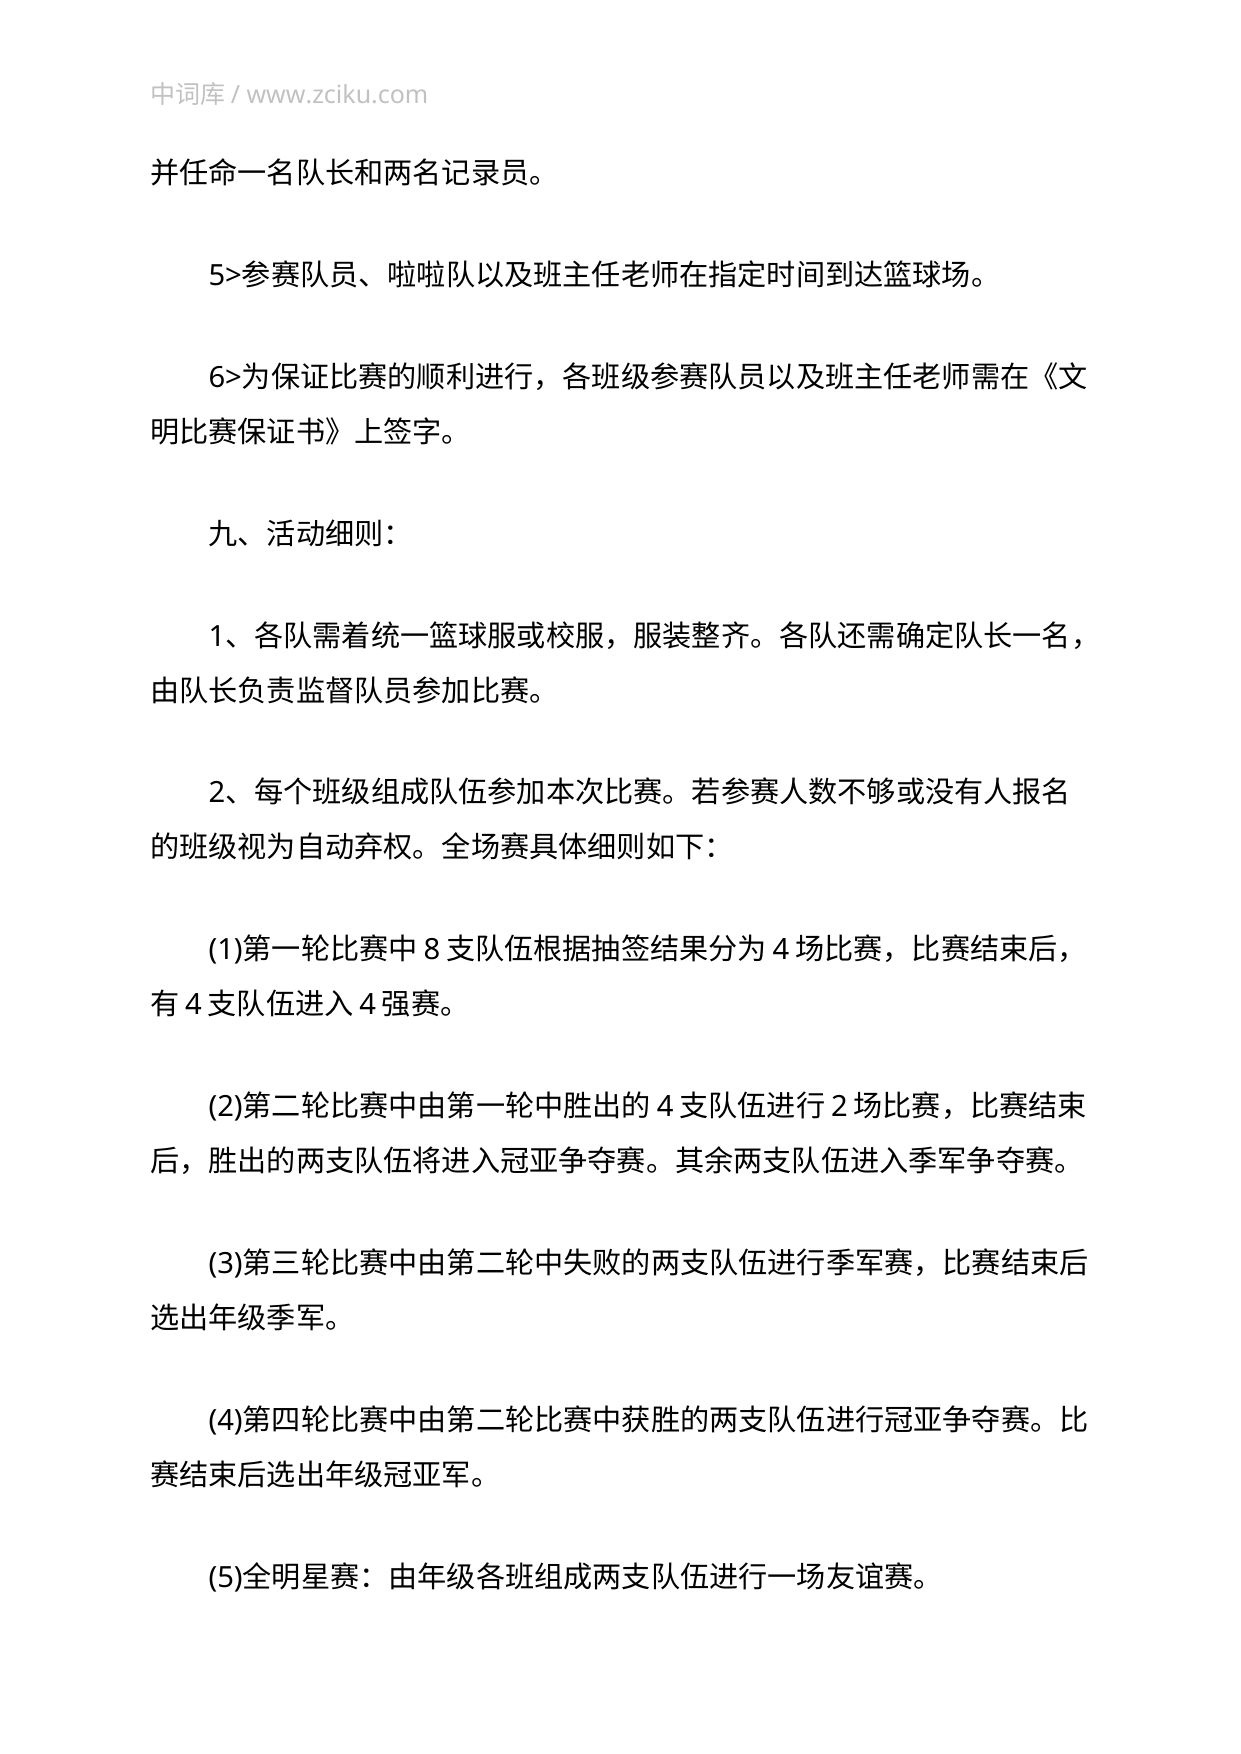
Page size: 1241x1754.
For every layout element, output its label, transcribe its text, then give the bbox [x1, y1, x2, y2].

text 6>为保证比赛的顺利进行，各班级参赛队员以及班主任老师需在《文明比赛保证书》上签字。 [150, 354, 1090, 451]
text 1、各队需着统一篮球服或校服，服装整齐。各队还需确定队长一名，由队长负责监督队员参加比赛。 [150, 612, 1090, 709]
text (3)第三轮比赛中由第二轮中失败的两支队伍进行季军赛，比赛结束后选出年级季军。 [150, 1239, 1090, 1337]
text (4)第四轮比赛中由第二轮比赛中获胜的两支队伍进行冠亚争夺赛。比赛结束后选出年级冠亚军。 [150, 1396, 1090, 1494]
text (2)第二轮比赛中由第一轮中胜出的4支队伍进行2场比赛，比赛结束后，胜出的两支队伍将进入冠亚争夺赛。其余两支队伍进入季军争夺赛。 [150, 1083, 1090, 1180]
text (5)全明星赛：由年级各班组成两支队伍进行一场友谊赛。 [150, 1553, 1090, 1596]
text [150, 150, 1090, 192]
text 5>参赛队员、啦啦队以及班主任老师在指定时间到达篮球场。 [150, 252, 1090, 294]
text 九、活动细则： [150, 511, 1090, 553]
text (1)第一轮比赛中8支队伍根据抽签结果分为4场比赛，比赛结束后，有4支队伍进入4强赛。 [150, 926, 1090, 1023]
text 2、每个班级组成队伍参加本次比赛。若参赛人数不够或没有人报名的班级视为自动弃权。全场赛具体细则如下： [150, 769, 1090, 866]
